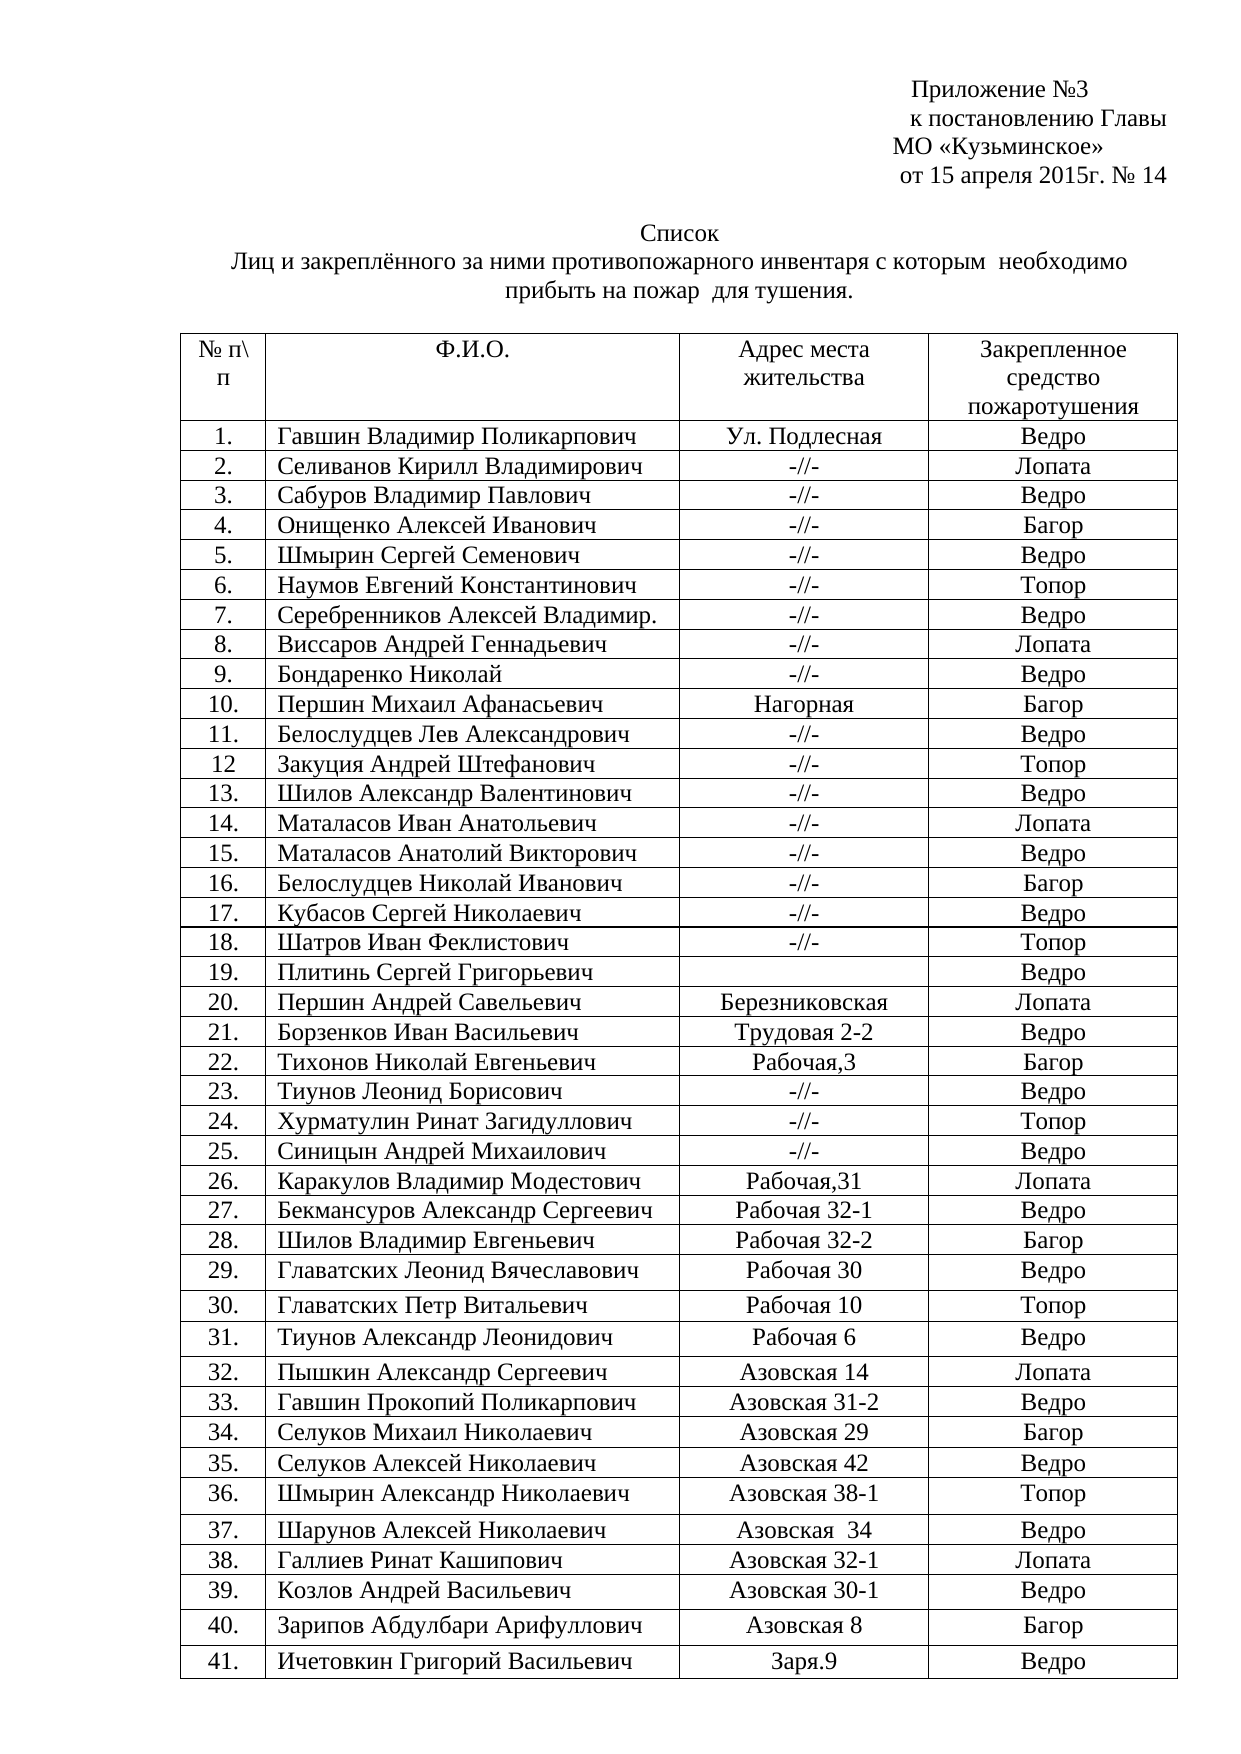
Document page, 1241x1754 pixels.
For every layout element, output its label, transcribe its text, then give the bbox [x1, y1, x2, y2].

table_cell 16. [181, 868, 265, 897]
table_cell -//- [680, 510, 928, 539]
table_cell -//- [680, 481, 928, 509]
table_cell Ведро [929, 600, 1177, 628]
table_cell 1. [181, 421, 265, 450]
table_cell 38. [181, 1545, 265, 1574]
table_cell Березниковская [680, 987, 928, 1016]
table_cell Азовская 32-1 [680, 1545, 928, 1574]
table_cell 12 [181, 749, 265, 777]
table_cell -//- [680, 808, 928, 837]
table_cell -//- [680, 659, 928, 688]
table_cell 41. [181, 1646, 265, 1678]
table_cell Ичетовкин Григорий Васильевич [266, 1646, 679, 1678]
table_cell Ведро [929, 1322, 1177, 1356]
table_cell Шатров Иван Феклистович [266, 928, 679, 956]
table_cell Лопата [929, 451, 1177, 479]
table_cell 30. [181, 1291, 265, 1321]
table_cell Ведро [929, 1136, 1177, 1165]
table_cell -//- [680, 630, 928, 658]
table_cell Ведро [929, 1646, 1177, 1678]
text МО «Кузьминское» [192, 131, 1167, 160]
table_cell Азовская 34 [680, 1515, 928, 1544]
table_cell Борзенков Иван Васильевич [266, 1017, 679, 1046]
table_cell 36. [181, 1478, 265, 1514]
table_cell Нагорная [680, 689, 928, 718]
table_cell Пышкин Александр Сергеевич [266, 1357, 679, 1386]
table_cell 3. [181, 481, 265, 509]
table_cell Ведро [929, 1076, 1177, 1105]
table_cell Азовская 14 [680, 1357, 928, 1386]
text от 15 апреля 2015г. № 14 [192, 160, 1167, 189]
table_cell -//- [680, 928, 928, 956]
table_cell Галлиев Ринат Кашипович [266, 1545, 679, 1574]
table_cell Лопата [929, 808, 1177, 837]
table_cell -//- [680, 1106, 928, 1135]
table_cell Серебренников Алексей Владимир. [266, 600, 679, 628]
table_cell 4. [181, 510, 265, 539]
table_cell 26. [181, 1166, 265, 1194]
table_cell -//- [680, 719, 928, 748]
table_cell Тиунов Александр Леонидович [266, 1322, 679, 1356]
table_cell 32. [181, 1357, 265, 1386]
table_cell Гавшин Прокопий Поликарпович [266, 1387, 679, 1416]
table_cell Топор [929, 928, 1177, 956]
table_cell Ведро [929, 838, 1177, 867]
table_cell -//- [680, 779, 928, 807]
table_cell Ведро [929, 898, 1177, 926]
table_cell 24. [181, 1106, 265, 1135]
table_cell Топор [929, 1106, 1177, 1135]
table_cell 20. [181, 987, 265, 1016]
table_cell Кубасов Сергей Николаевич [266, 898, 679, 926]
table_cell Селуков Алексей Николаевич [266, 1448, 679, 1477]
table_cell Белослудцев Николай Иванович [266, 868, 679, 897]
table_cell Онищенко Алексей Иванович [266, 510, 679, 539]
table_cell Багор [929, 1047, 1177, 1075]
table_cell Ведро [929, 957, 1177, 986]
table_cell -//- [680, 868, 928, 897]
table_cell Ведро [929, 421, 1177, 450]
table_cell -//- [680, 540, 928, 569]
table_cell Хурматулин Ринат Загидуллович [266, 1106, 679, 1135]
table_cell 7. [181, 600, 265, 628]
table_cell -//- [680, 838, 928, 867]
table_cell Ул. Подлесная [680, 421, 928, 450]
table_header Ф.И.О. [266, 334, 679, 420]
table_cell 10. [181, 689, 265, 718]
table_cell Шарунов Алексей Николаевич [266, 1515, 679, 1544]
table_cell 34. [181, 1417, 265, 1447]
table_cell Гавшин Владимир Поликарпович [266, 421, 679, 450]
table_cell Ведро [929, 1017, 1177, 1046]
table_cell Ведро [929, 1196, 1177, 1224]
table_cell Трудовая 2-2 [680, 1017, 928, 1046]
table_cell Багор [929, 689, 1177, 718]
table_cell Козлов Андрей Васильевич [266, 1575, 679, 1609]
table_header Адрес места жительства [680, 334, 928, 420]
table_cell Рабочая 6 [680, 1322, 928, 1356]
table_cell [680, 957, 928, 986]
table_cell Заря.9 [680, 1646, 928, 1678]
table_cell 25. [181, 1136, 265, 1165]
table_cell 5. [181, 540, 265, 569]
table_cell 21. [181, 1017, 265, 1046]
table_cell Ведро [929, 659, 1177, 688]
table_cell Маталасов Анатолий Викторович [266, 838, 679, 867]
table_header Закрепленное средство пожаротушения [929, 334, 1177, 420]
table_cell Азовская 42 [680, 1448, 928, 1477]
table_cell Белослудцев Лев Александрович [266, 719, 679, 748]
table_cell Шилов Александр Валентинович [266, 779, 679, 807]
table_cell 14. [181, 808, 265, 837]
table_cell Лопата [929, 1357, 1177, 1386]
table_cell Топор [929, 749, 1177, 777]
table_cell Топор [929, 570, 1177, 599]
table_cell 6. [181, 570, 265, 599]
table_cell Сабуров Владимир Павлович [266, 481, 679, 509]
table_header № п\п [181, 334, 265, 420]
table_cell -//- [680, 600, 928, 628]
table_cell Багор [929, 1417, 1177, 1447]
table_cell Азовская 31-2 [680, 1387, 928, 1416]
table_cell Тиунов Леонид Борисович [266, 1076, 679, 1105]
table_cell 19. [181, 957, 265, 986]
table_cell Азовская 38-1 [680, 1478, 928, 1514]
table_cell 17. [181, 898, 265, 926]
table_cell Лопата [929, 1166, 1177, 1194]
table_cell Азовская 8 [680, 1610, 928, 1645]
table_cell Лопата [929, 987, 1177, 1016]
table_cell -//- [680, 749, 928, 777]
table_cell 13. [181, 779, 265, 807]
table_cell Виссаров Андрей Геннадьевич [266, 630, 679, 658]
table_cell Тихонов Николай Евгеньевич [266, 1047, 679, 1075]
text к постановлению Главы [192, 103, 1167, 131]
table_cell Плитинь Сергей Григорьевич [266, 957, 679, 986]
table_cell Маталасов Иван Анатольевич [266, 808, 679, 837]
table_cell Бондаренко Николай [266, 659, 679, 688]
table_cell 35. [181, 1448, 265, 1477]
table_cell Ведро [929, 540, 1177, 569]
table_cell Топор [929, 1291, 1177, 1321]
table_cell Селиванов Кирилл Владимирович [266, 451, 679, 479]
table_cell -//- [680, 570, 928, 599]
table_cell Ведро [929, 779, 1177, 807]
table_cell 40. [181, 1610, 265, 1645]
table_cell 33. [181, 1387, 265, 1416]
table_cell Лопата [929, 630, 1177, 658]
table_cell 37. [181, 1515, 265, 1544]
table_cell Лопата [929, 1545, 1177, 1574]
text Приложение №3 [192, 74, 1167, 103]
table_cell 15. [181, 838, 265, 867]
table_cell -//- [680, 1136, 928, 1165]
table_cell Рабочая 10 [680, 1291, 928, 1321]
table_cell Бекмансуров Александр Сергеевич [266, 1196, 679, 1224]
table_cell Шилов Владимир Евгеньевич [266, 1225, 679, 1254]
text Лиц и закреплённого за ними противопожарного инвентаря с которым необходимо прибыть на пожар для тушения. [192, 246, 1167, 304]
table_cell Багор [929, 868, 1177, 897]
table_cell Ведро [929, 719, 1177, 748]
table_cell Каракулов Владимир Модестович [266, 1166, 679, 1194]
table_cell 2. [181, 451, 265, 479]
table_cell -//- [680, 1076, 928, 1105]
table_cell Рабочая,31 [680, 1166, 928, 1194]
table_cell Ведро [929, 1255, 1177, 1289]
table_cell 31. [181, 1322, 265, 1356]
table_cell Багор [929, 1610, 1177, 1645]
table_cell Шмырин Александр Николаевич [266, 1478, 679, 1514]
table_cell Зарипов Абдулбари Арифуллович [266, 1610, 679, 1645]
table_cell Рабочая 30 [680, 1255, 928, 1289]
table_cell 27. [181, 1196, 265, 1224]
table_cell Багор [929, 510, 1177, 539]
table_cell 28. [181, 1225, 265, 1254]
table_cell Закуция Андрей Штефанович [266, 749, 679, 777]
table_cell Ведро [929, 481, 1177, 509]
table_cell 9. [181, 659, 265, 688]
table_cell Першин Михаил Афанасьевич [266, 689, 679, 718]
table_cell Главатских Леонид Вячеславович [266, 1255, 679, 1289]
table_cell 8. [181, 630, 265, 658]
table_cell Азовская 30-1 [680, 1575, 928, 1609]
table_cell -//- [680, 451, 928, 479]
table_cell 23. [181, 1076, 265, 1105]
table_cell Ведро [929, 1515, 1177, 1544]
table_cell Синицын Андрей Михаилович [266, 1136, 679, 1165]
table_cell 18. [181, 928, 265, 956]
table_cell Азовская 29 [680, 1417, 928, 1447]
text Список [192, 218, 1167, 246]
table_cell 11. [181, 719, 265, 748]
table_cell -//- [680, 898, 928, 926]
table_cell Рабочая 32-2 [680, 1225, 928, 1254]
table_cell 39. [181, 1575, 265, 1609]
table_cell Наумов Евгений Константинович [266, 570, 679, 599]
table_cell Рабочая 32-1 [680, 1196, 928, 1224]
table_cell Главатских Петр Витальевич [266, 1291, 679, 1321]
table_cell 29. [181, 1255, 265, 1289]
table_cell Рабочая,3 [680, 1047, 928, 1075]
table_cell Селуков Михаил Николаевич [266, 1417, 679, 1447]
table_cell Топор [929, 1478, 1177, 1514]
table_cell Першин Андрей Савельевич [266, 987, 679, 1016]
table_cell Ведро [929, 1387, 1177, 1416]
table_cell Шмырин Сергей Семенович [266, 540, 679, 569]
table_cell 22. [181, 1047, 265, 1075]
table_cell Ведро [929, 1575, 1177, 1609]
table_cell Багор [929, 1225, 1177, 1254]
table_cell Ведро [929, 1448, 1177, 1477]
